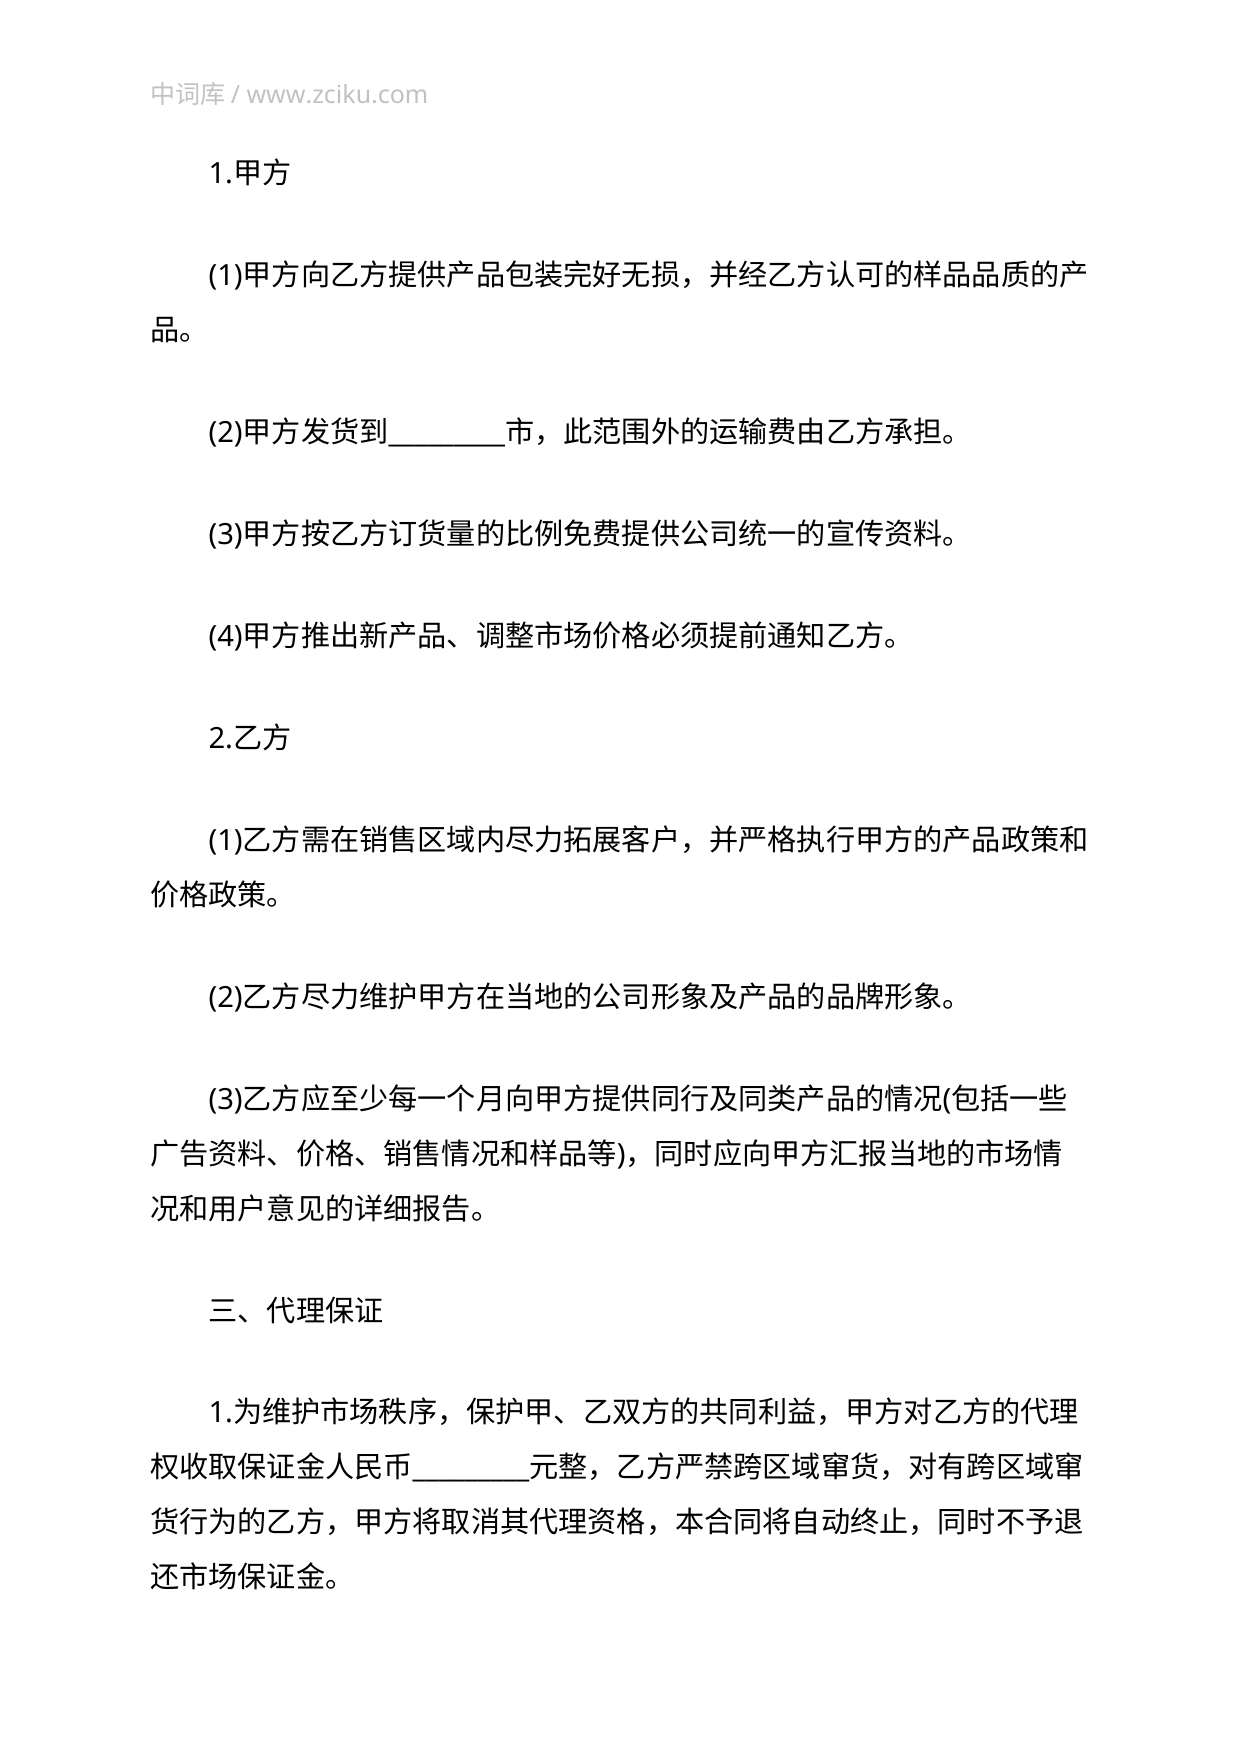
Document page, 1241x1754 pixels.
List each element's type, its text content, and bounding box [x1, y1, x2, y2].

text 1.为维护市场秩序，保护甲、乙双方的共同利益，甲方对乙方的代理权收取保证金人民币_________元整，乙方严禁跨区域窜货，对有跨区域窜货行为的乙方，甲方将取消其代理资格，本合同将自动终止，同时不予退还市场保证金。 [150, 1389, 1090, 1596]
text 三、代理保证 [150, 1287, 1090, 1329]
text (3)乙方应至少每一个月向甲方提供同行及同类产品的情况(包括一些广告资料、价格、销售情况和样品等)，同时应向甲方汇报当地的市场情况和用户意见的详细报告。 [150, 1075, 1090, 1228]
text (2)乙方尽力维护甲方在当地的公司形象及产品的品牌形象。 [150, 973, 1090, 1016]
text (1)甲方向乙方提供产品包装完好无损，并经乙方认可的样品品质的产品。 [150, 252, 1090, 349]
text (1)乙方需在销售区域内尽力拓展客户，并严格执行甲方的产品政策和价格政策。 [150, 817, 1090, 914]
text 2.乙方 [150, 715, 1090, 757]
text 1.甲方 [150, 150, 1090, 192]
text (3)甲方按乙方订货量的比例免费提供公司统一的宣传资料。 [150, 511, 1090, 553]
text (4)甲方推出新产品、调整市场价格必须提前通知乙方。 [150, 613, 1090, 655]
text (2)甲方发货到_________市，此范围外的运输费由乙方承担。 [150, 409, 1090, 451]
